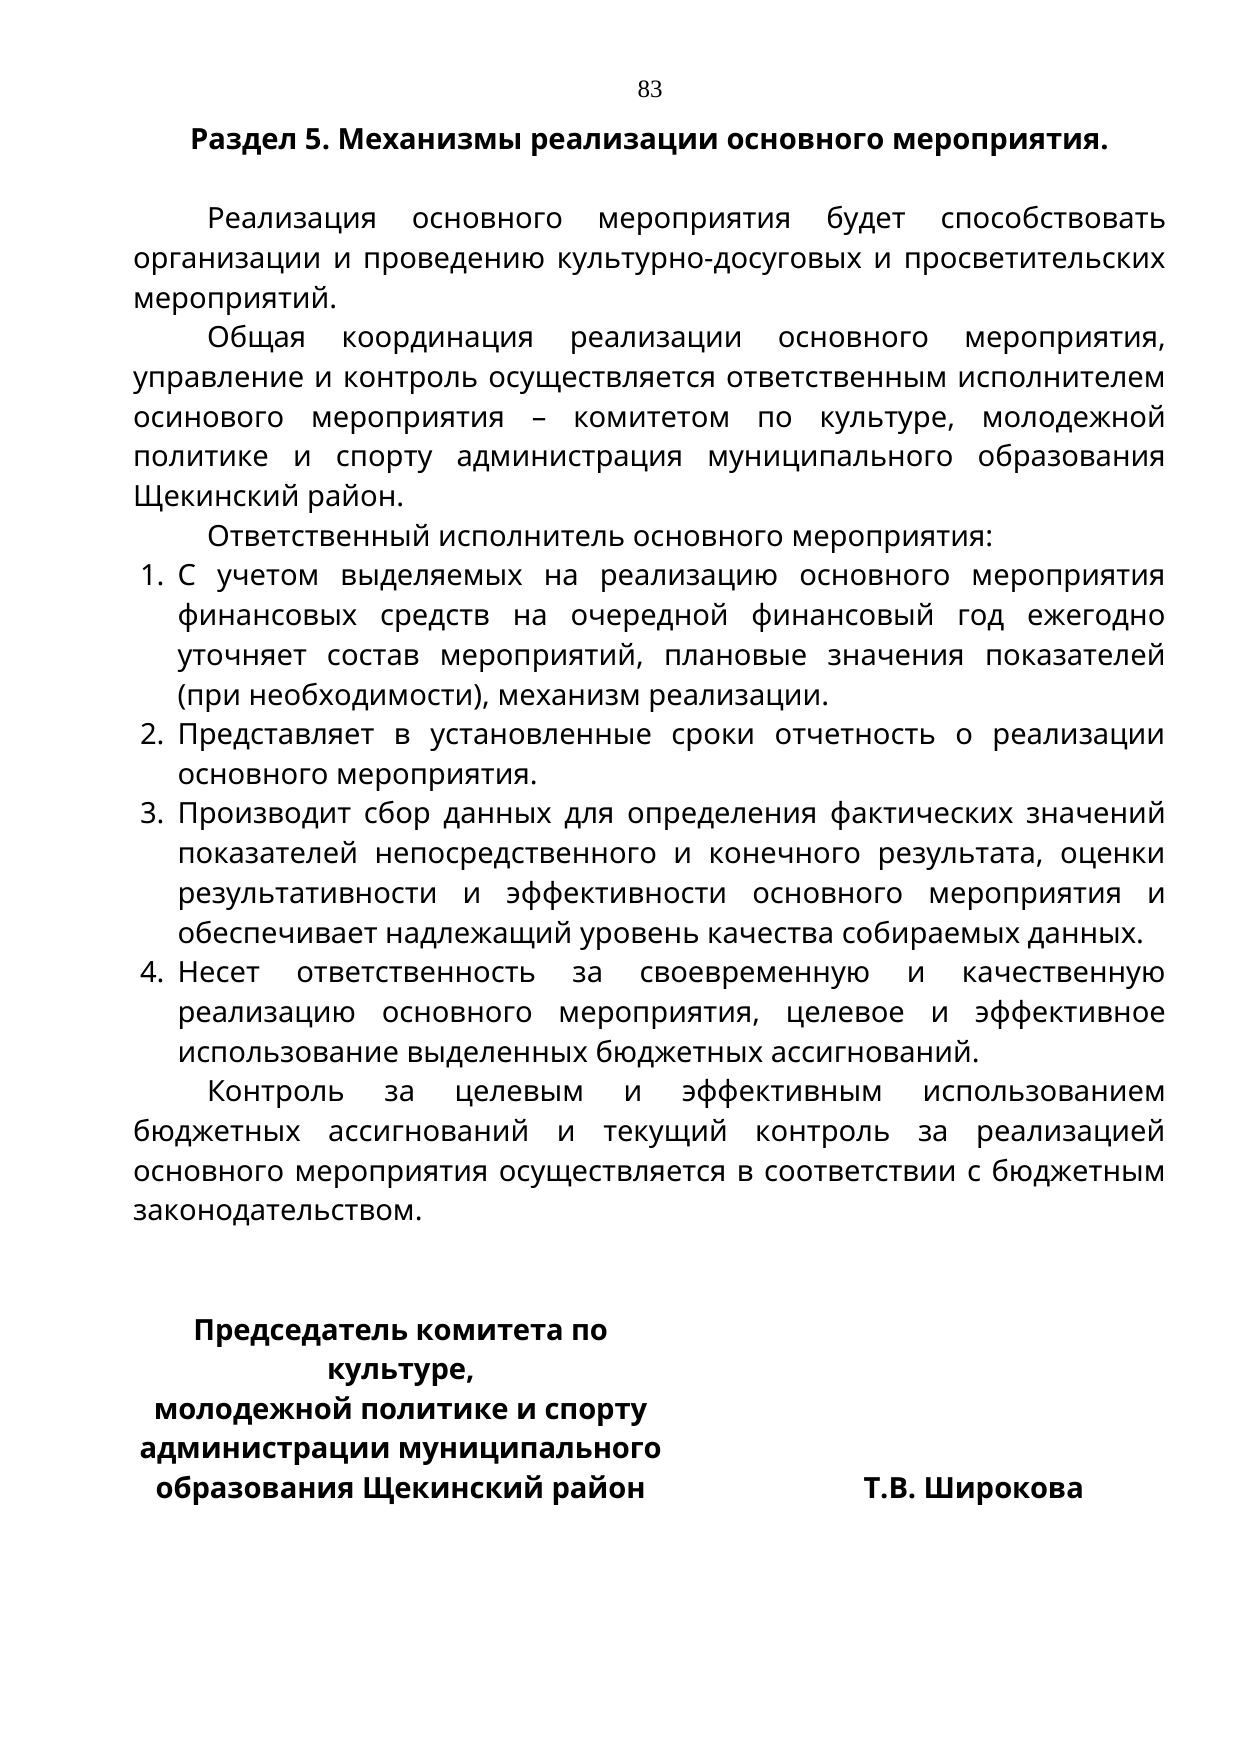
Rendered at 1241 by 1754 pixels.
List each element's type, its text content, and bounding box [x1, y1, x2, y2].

text Общая координация реализации основного мероприятия, управление и контроль осуществляется ответственным исполнителем осинового мероприятия – комитетом по культуре, молодежной политике и спорту администрация муниципального образования Щекинский район. [133, 317, 1166, 515]
list Представляет в установленные сроки отчетность о реализации основного мероприятия. [140, 713, 1166, 793]
list Несет ответственность за своевременную и качественную реализацию основного мероприятия, целевое и эффективное использование выделенных бюджетных ассигнований. [140, 952, 1166, 1071]
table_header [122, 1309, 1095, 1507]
text Раздел 5. Механизмы реализации основного мероприятия. [133, 118, 1166, 158]
list С учетом выделяемых на реализацию основного мероприятия финансовых средств на очередной финансовый год ежегодно уточняет состав мероприятий, плановые значения показателей (при необходимости), механизм реализации. [140, 555, 1166, 713]
text Контроль за целевым и эффективным использованием бюджетных ассигнований и текущий контроль за реализацией основного мероприятия осуществляется в соответствии с бюджетным законодательством. [133, 1071, 1166, 1229]
text Ответственный исполнитель основного мероприятия: [133, 515, 1166, 555]
list Производит сбор данных для определения фактических значений показателей непосредственного и конечного результата, оценки результативности и эффективности основного мероприятия и обеспечивает надлежащий уровень качества собираемых данных. [140, 793, 1166, 952]
text Реализация основного мероприятия будет способствовать организации и проведению культурно-досуговых и просветительских мероприятий. [133, 197, 1166, 317]
